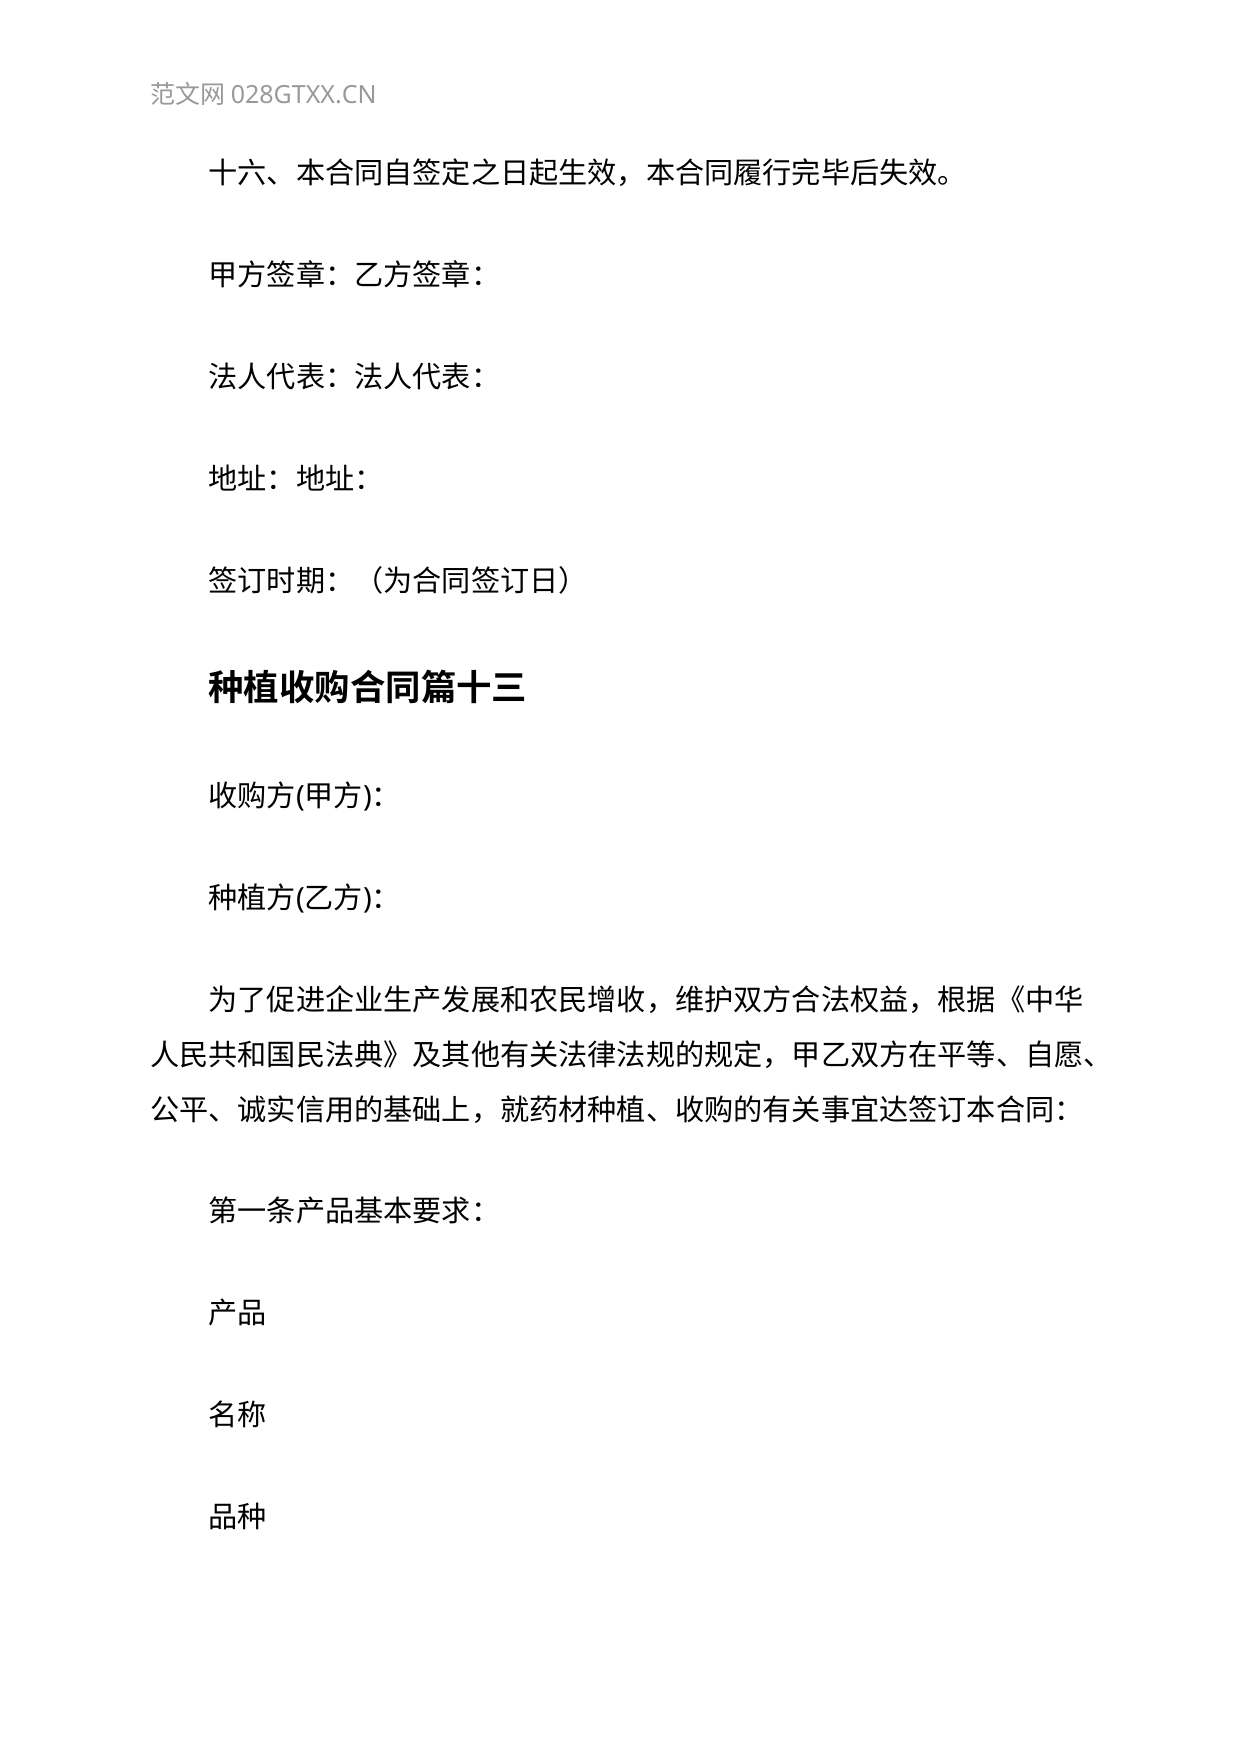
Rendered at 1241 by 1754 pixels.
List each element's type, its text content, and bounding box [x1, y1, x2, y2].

text 为了促进企业生产发展和农民增收，维护双方合法权益，根据《中华人民共和国民法典》及其他有关法律法规的规定，甲乙双方在平等、自愿、公平、诚实信用的基础上，就药材种植、收购的有关事宜达签订本合同： [150, 976, 1090, 1128]
text 法人代表：法人代表： [150, 353, 1090, 396]
text 品种 [150, 1493, 1090, 1535]
text 签订时期：（为合同签订日） [150, 557, 1090, 599]
text 种植收购合同篇十三 [150, 659, 1090, 710]
text 产品 [150, 1289, 1090, 1332]
text 收购方(甲方)： [150, 772, 1090, 815]
text 甲方签章：乙方签章： [150, 252, 1090, 294]
text 种植方(乙方)： [150, 874, 1090, 917]
text 名称 [150, 1391, 1090, 1434]
text 十六、本合同自签定之日起生效，本合同履行完毕后失效。 [150, 150, 1090, 192]
text 第一条产品基本要求： [150, 1188, 1090, 1230]
text 地址：地址： [150, 455, 1090, 498]
